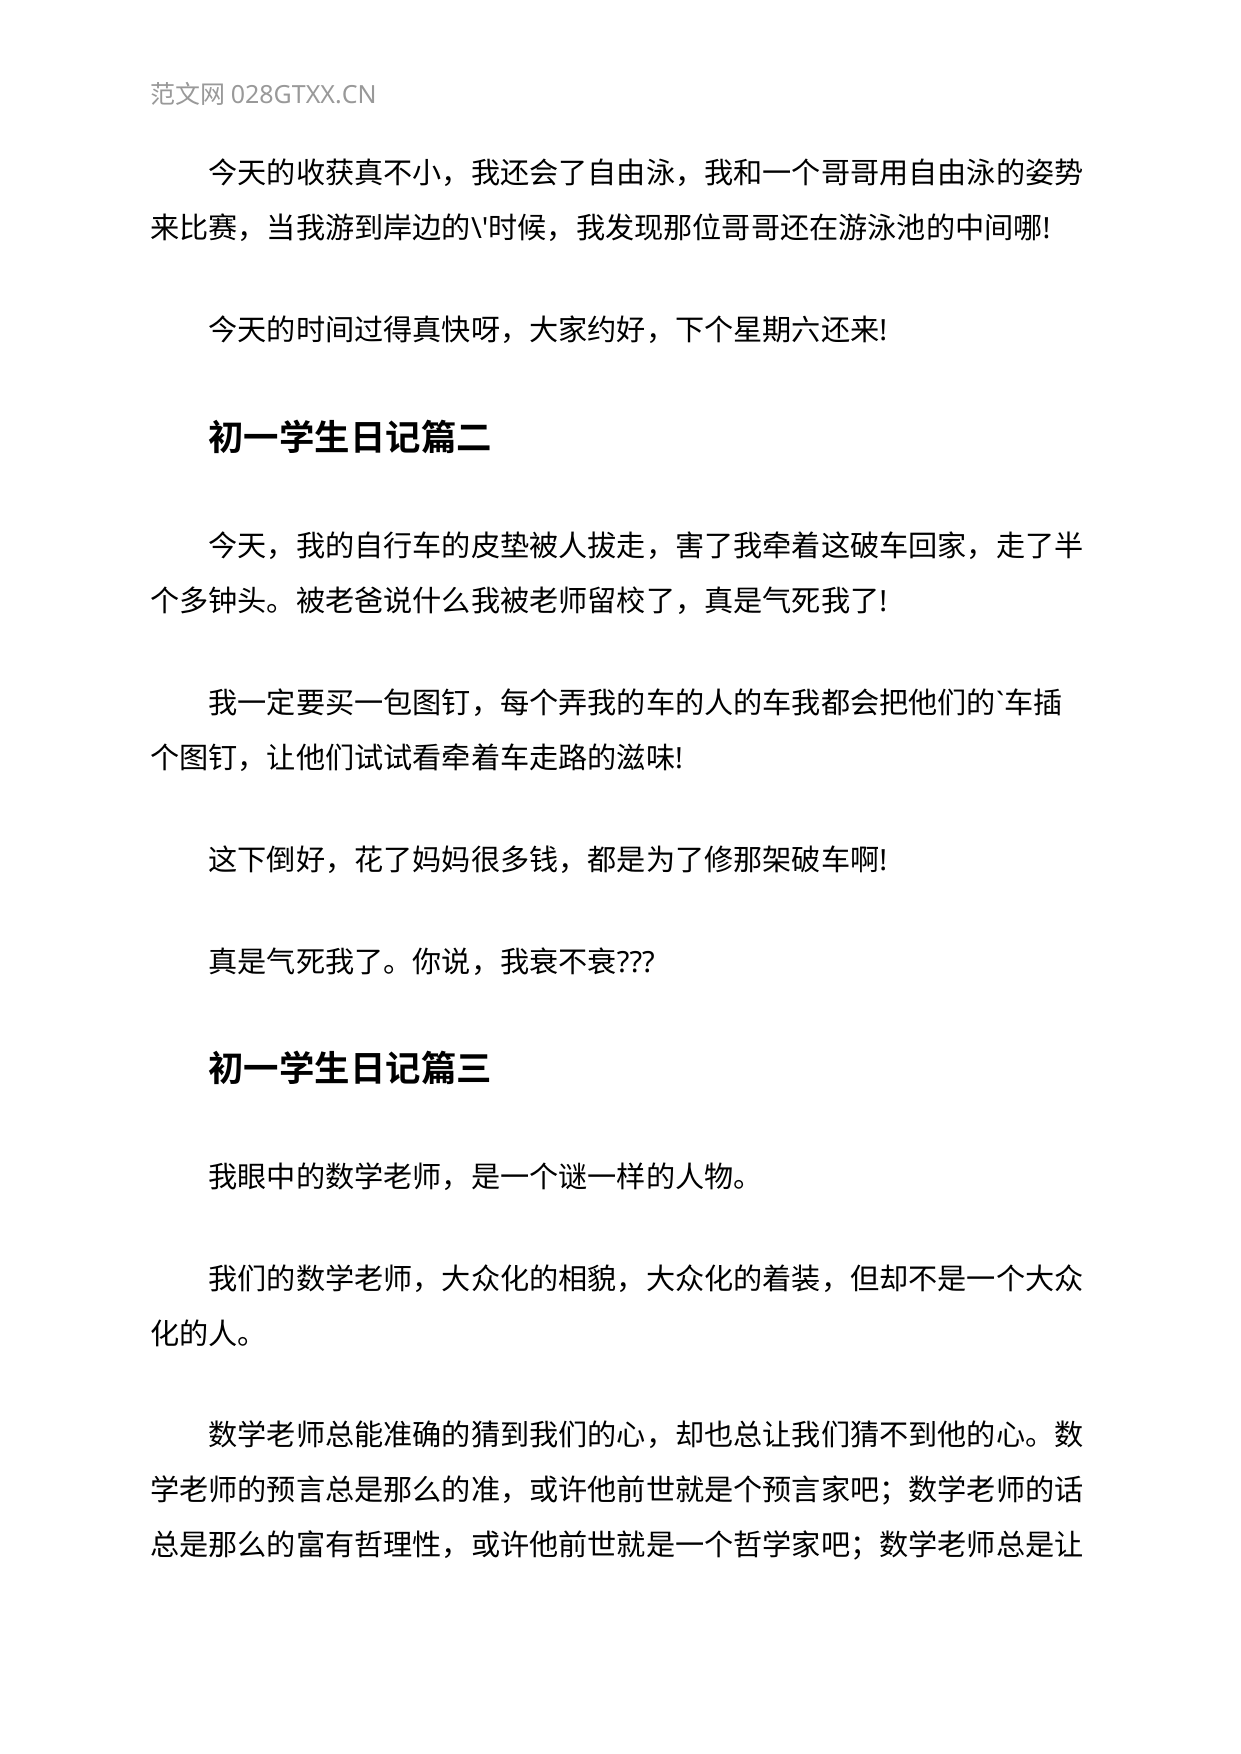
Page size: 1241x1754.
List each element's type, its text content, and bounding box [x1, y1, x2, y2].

text 这下倒好，花了妈妈很多钱，都是为了修那架破车啊! [150, 836, 1090, 878]
text 今天的时间过得真快呀，大家约好，下个星期六还来! [150, 307, 1090, 349]
text 真是气死我了。你说，我衰不衰??? [150, 938, 1090, 981]
text 我眼中的数学老师，是一个谜一样的人物。 [150, 1153, 1090, 1196]
text 今天，我的自行车的皮垫被人拔走，害了我牵着这破车回家，走了半个多钟头。被老爸说什么我被老师留校了，真是气死我了! [150, 522, 1090, 619]
text 今天的收获真不小，我还会了自由泳，我和一个哥哥用自由泳的姿势来比赛，当我游到岸边的\'时候，我发现那位哥哥还在游泳池的中间哪! [150, 150, 1090, 247]
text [150, 1412, 1090, 1564]
text 初一学生日记篇三 [150, 1040, 1090, 1091]
text 我一定要买一包图钉，每个弄我的车的人的车我都会把他们的`车插个图钉，让他们试试看牵着车走路的滋味! [150, 679, 1090, 777]
text 我们的数学老师，大众化的相貌，大众化的着装，但却不是一个大众化的人。 [150, 1255, 1090, 1352]
text 初一学生日记篇二 [150, 409, 1090, 460]
